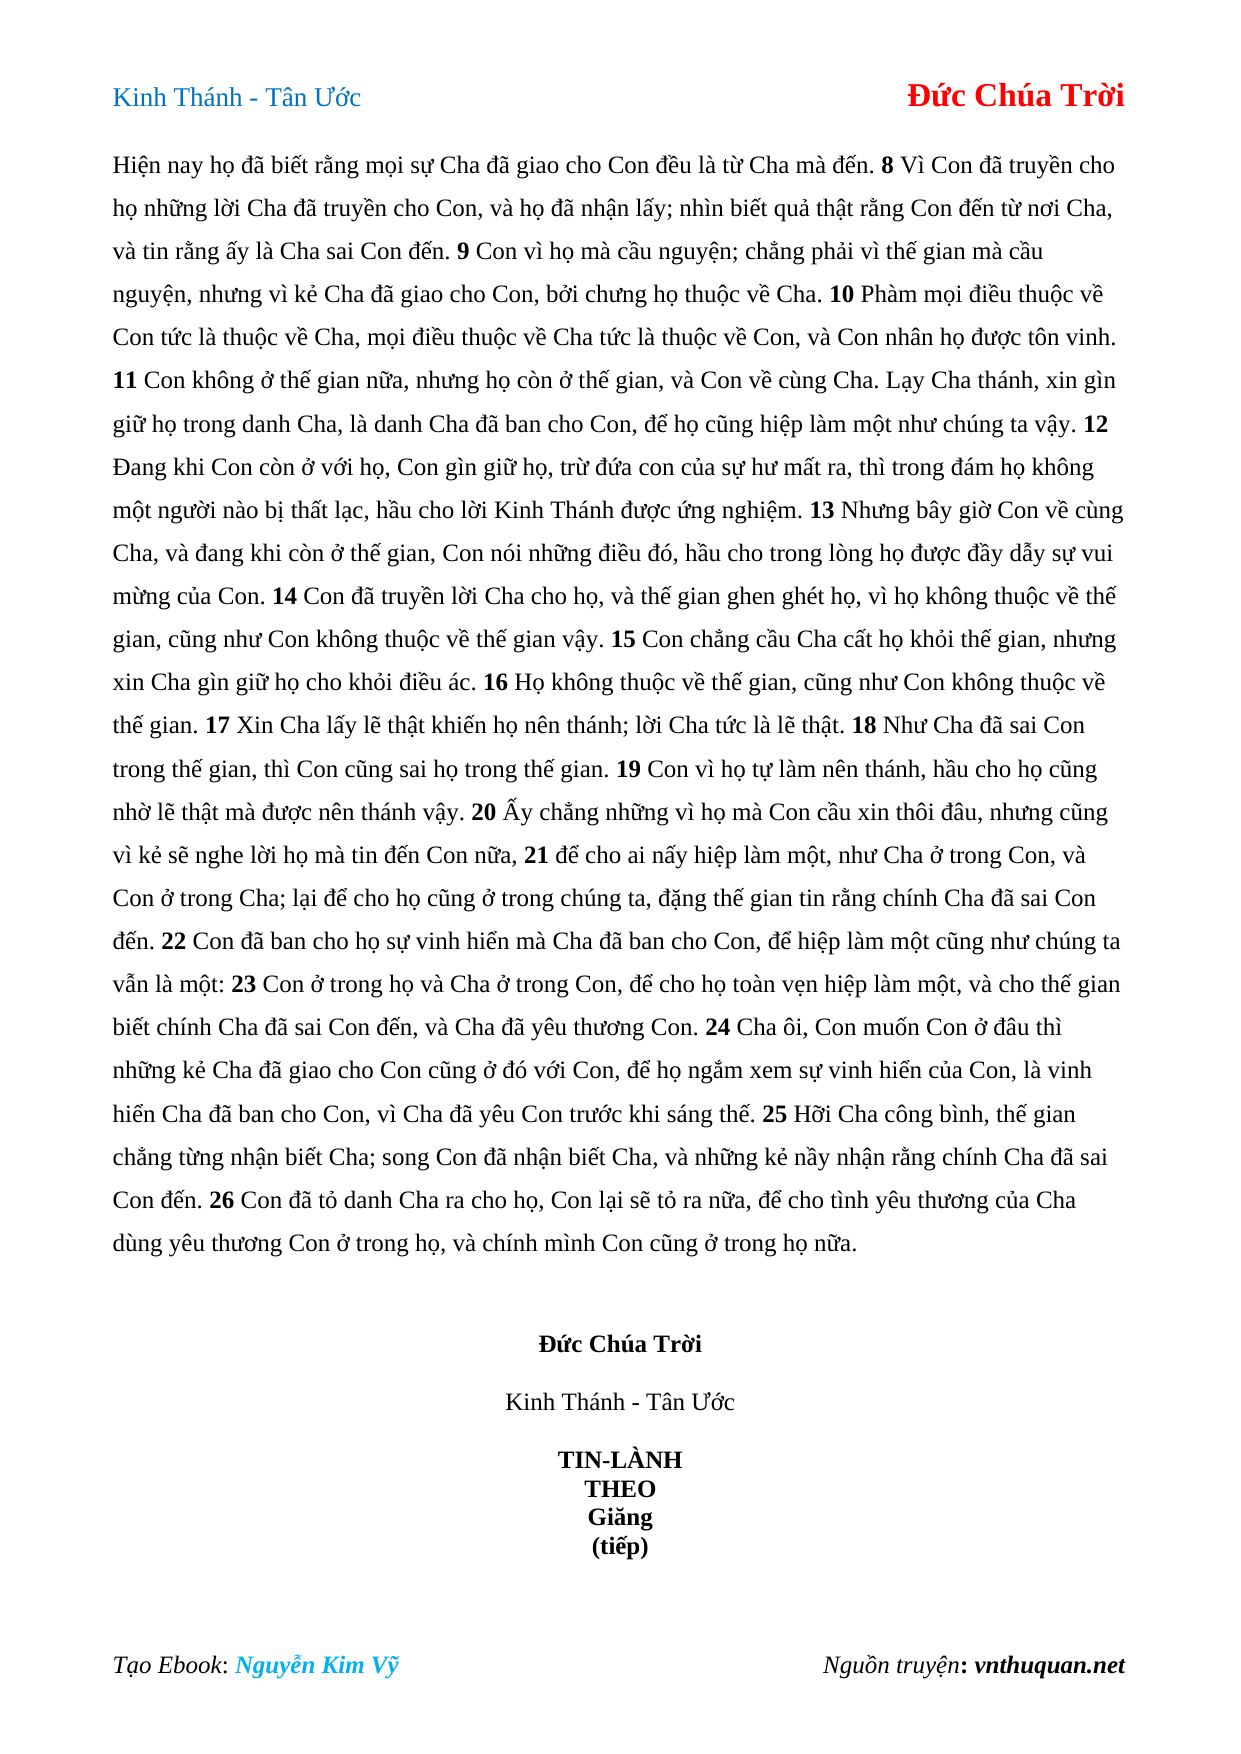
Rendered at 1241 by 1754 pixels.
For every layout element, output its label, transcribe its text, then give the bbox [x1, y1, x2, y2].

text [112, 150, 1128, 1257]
text Kinh Thánh - Tân Ước [112, 1387, 1128, 1416]
text TIN-LÀNH THEO Giăng (tiếp) [112, 1445, 1128, 1560]
text Đức Chúa Trời [112, 1329, 1128, 1358]
